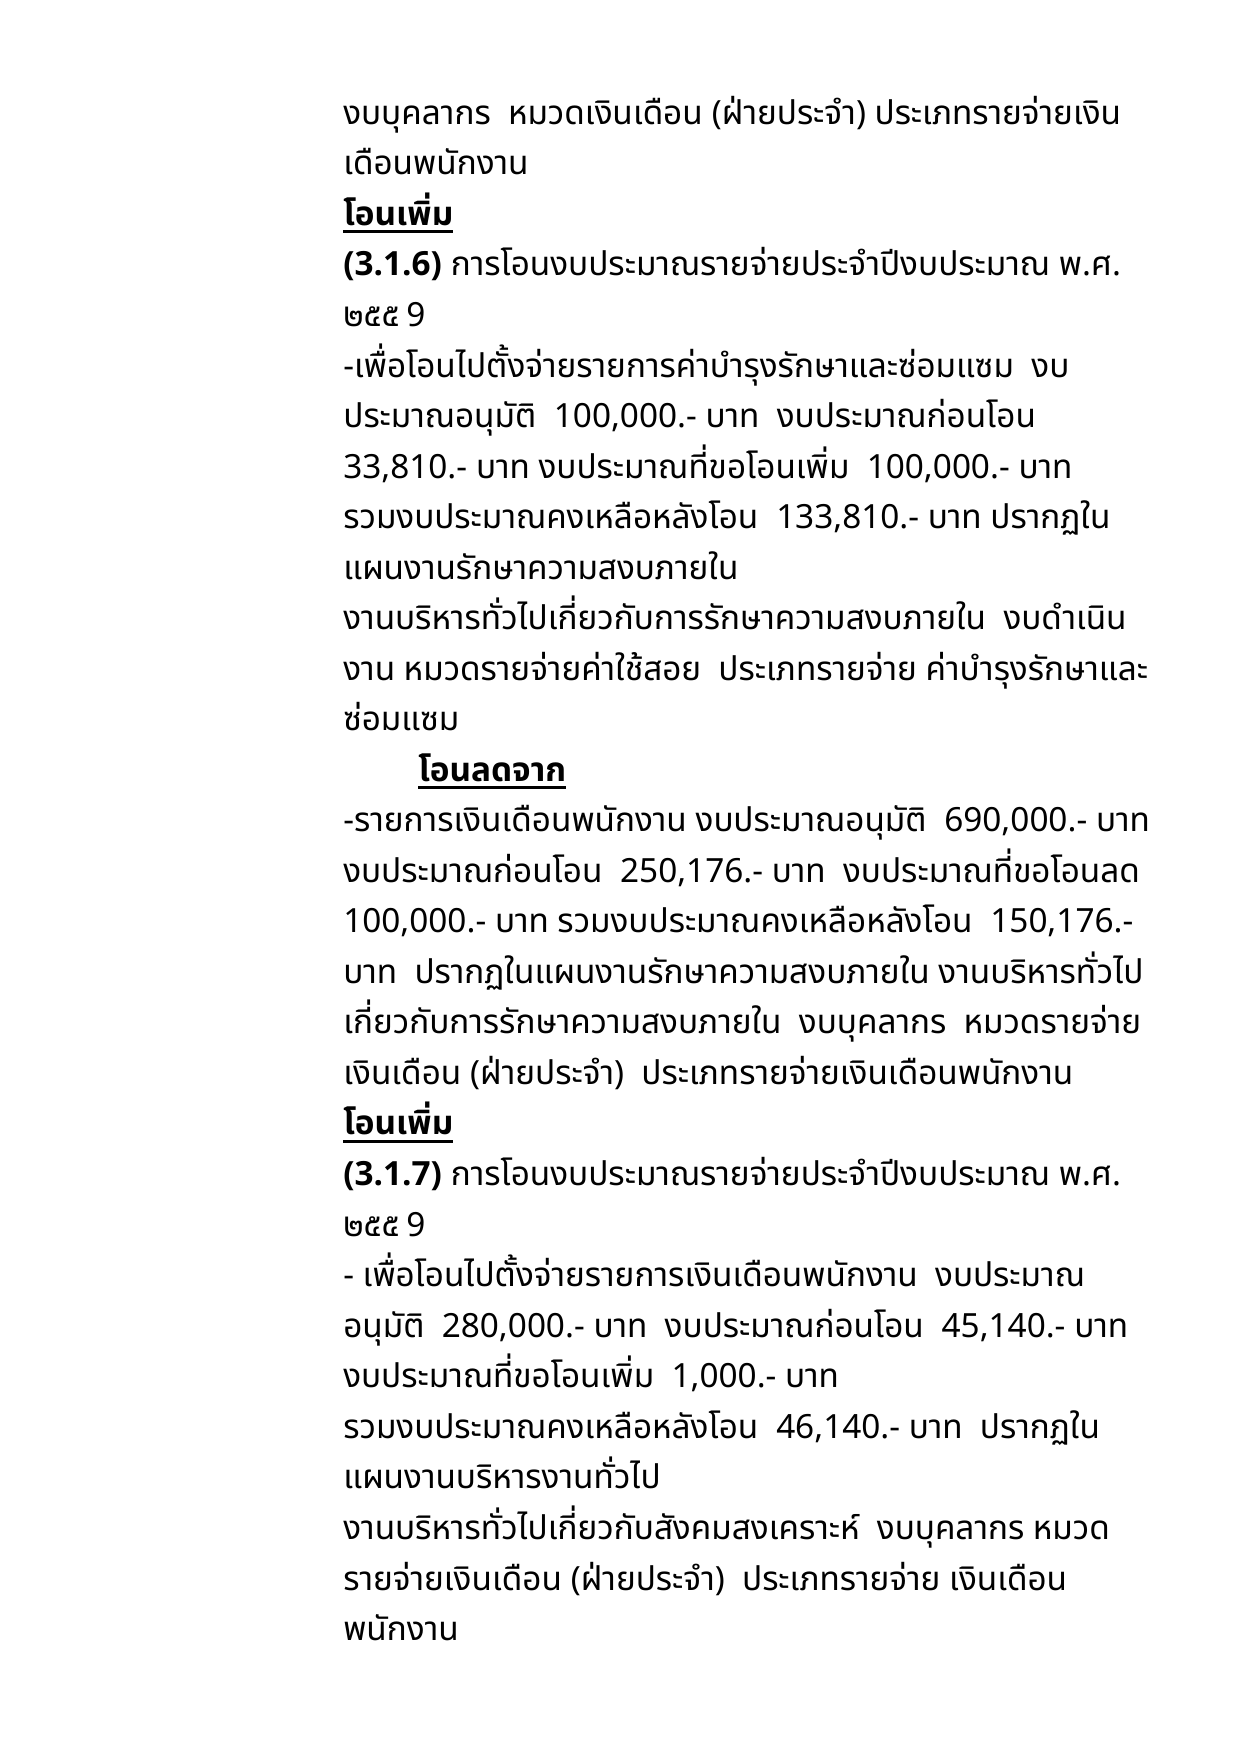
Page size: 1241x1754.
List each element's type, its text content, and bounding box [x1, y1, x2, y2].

text (3.1.7) การโอนงบประมาณรายจ่ายประจำปีงบประมาณ พ.ศ. ๒๕๕9 [343, 1150, 1152, 1251]
text โอนลดจาก [118, 746, 1152, 796]
text งานบริหารทั่วไปเกี่ยวกับสังคมสงเคราะห์ งบบุคลากร หมวดรายจ่ายเงินเดือน (ฝ่ายประจำ) ประเภทรายจ่าย เงินเดือนพนักงาน [343, 1504, 1152, 1655]
text รวมงบประมาณคงเหลือหลังโอน 46,140.- บาท ปรากฏในแผนงานบริหารงานทั่วไป [343, 1403, 1152, 1504]
text - เพื่อโอนไปตั้งจ่ายรายการเงินเดือนพนักงาน งบประมาณอนุมัติ 280,000.- บาท งบประมาณก่อนโอน 45,140.- บาท งบประมาณที่ขอโอนเพิ่ม 1,000.- บาท [343, 1251, 1152, 1403]
text -รายการเงินเดือนพนักงาน งบประมาณอนุมัติ 690,000.- บาท งบประมาณก่อนโอน 250,176.- บาท งบประมาณที่ขอโอนลด 100,000.- บาท รวมงบประมาณคงเหลือหลังโอน 150,176.- บาท ปรากฏในแผนงานรักษาความสงบภายใน งานบริหารทั่วไปเกี่ยวกับการรักษาความสงบภายใน งบบุคลากร หมวดรายจ่ายเงินเดือน (ฝ่ายประจำ) ประเภทรายจ่ายเงินเดือนพนักงาน [343, 796, 1152, 1099]
text -เพื่อโอนไปตั้งจ่ายรายการค่าบำรุงรักษาและซ่อมแซม งบประมาณอนุมัติ 100,000.- บาท งบประมาณก่อนโอน 33,810.- บาท งบประมาณที่ขอโอนเพิ่ม 100,000.- บาท [343, 341, 1152, 493]
text (3.1.6) การโอนงบประมาณรายจ่ายประจำปีงบประมาณ พ.ศ. ๒๕๕9 [343, 240, 1152, 341]
text รวมงบประมาณคงเหลือหลังโอน 133,810.- บาท ปรากฏในแผนงานรักษาความสงบภายใน [343, 493, 1152, 594]
text โอนเพิ่ม [118, 190, 1152, 240]
text โอนเพิ่ม [268, 1099, 1152, 1150]
text งานบริหารทั่วไปเกี่ยวกับการรักษาความสงบภายใน งบดำเนินงาน หมวดรายจ่ายค่าใช้สอย ประเภทรายจ่าย ค่าบำรุงรักษาและซ่อมแซม [343, 594, 1152, 746]
text งบบุคลากร หมวดเงินเดือน (ฝ่ายประจำ) ประเภทรายจ่ายเงินเดือนพนักงาน [343, 89, 1152, 190]
